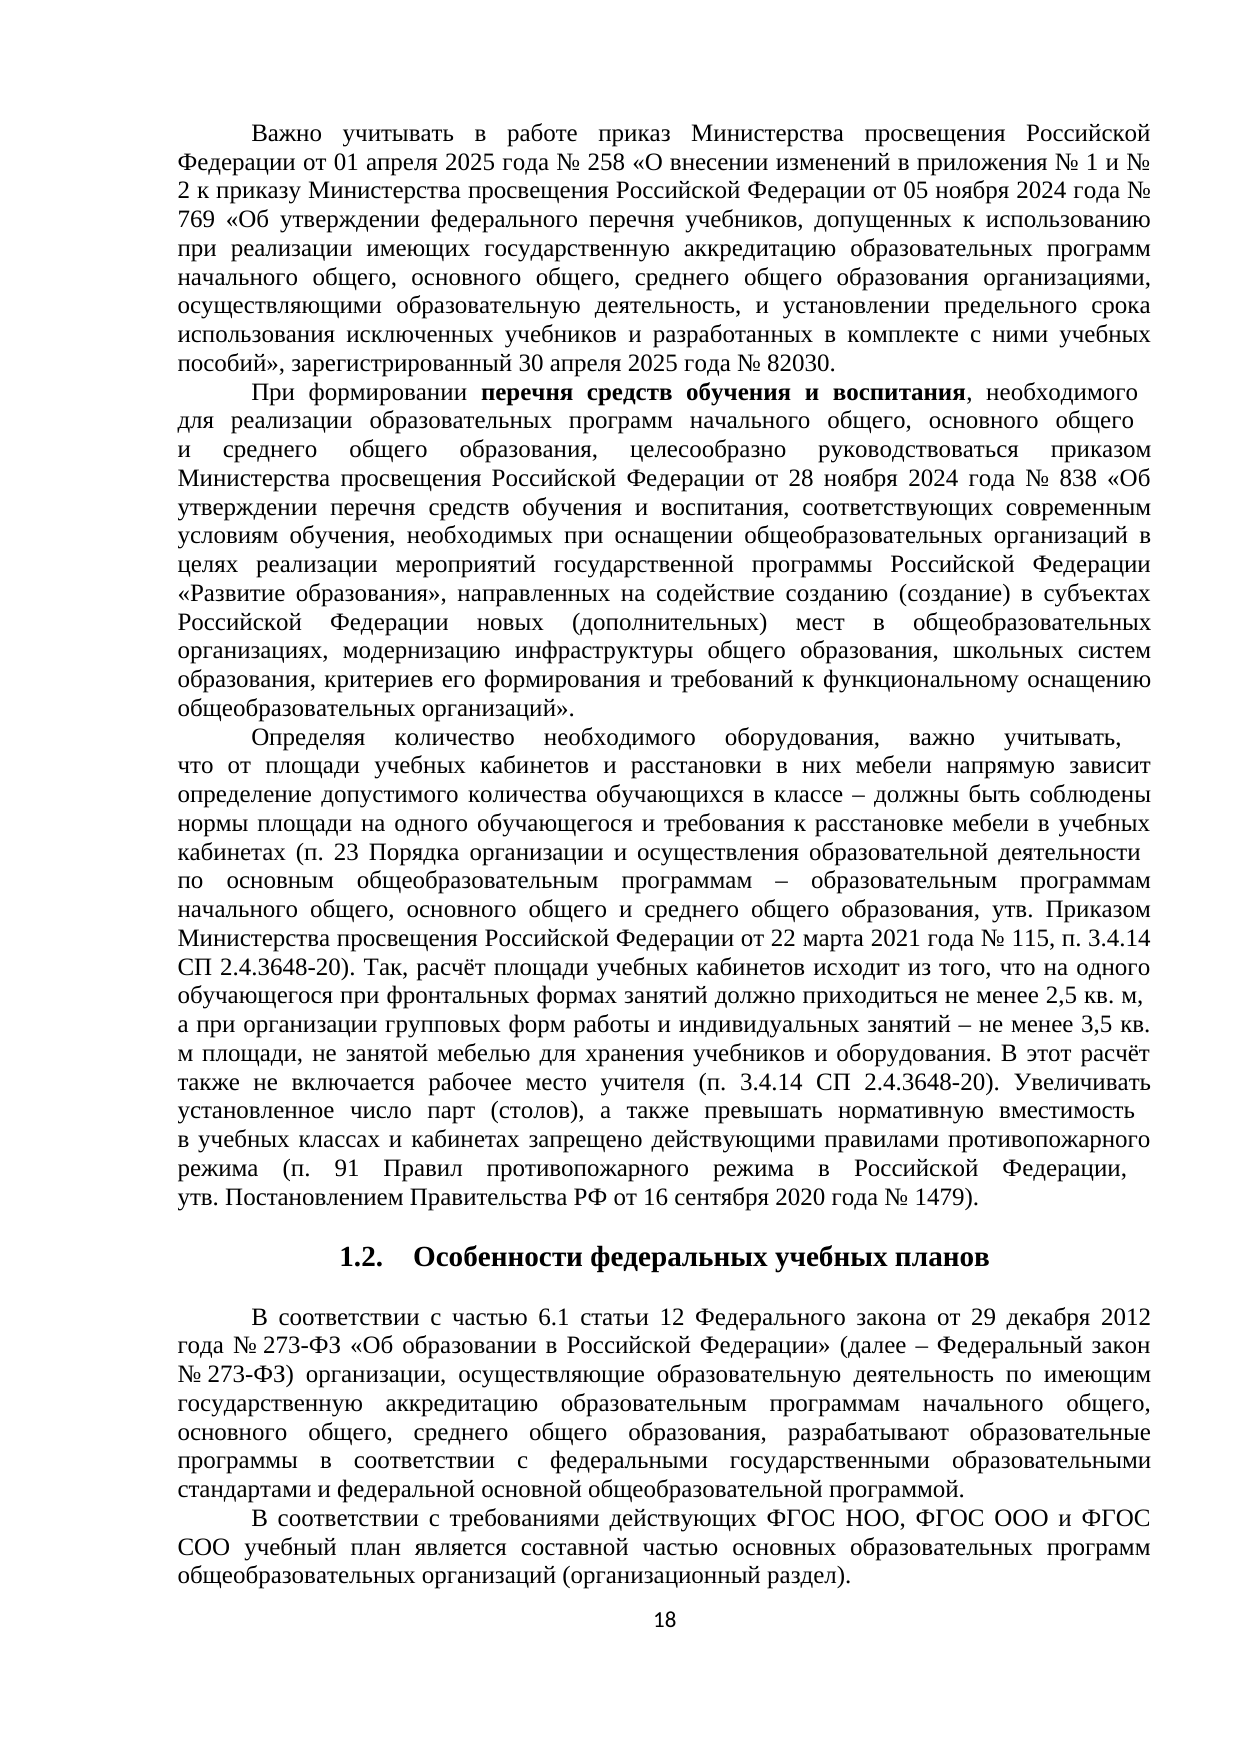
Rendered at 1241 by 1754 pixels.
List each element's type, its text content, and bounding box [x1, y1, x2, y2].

list Особенности федеральных учебных планов [177, 1239, 1152, 1273]
text В соответствии с требованиями действующих ФГОС НОО, ФГОС ООО и ФГОС СОО учебный план является составной частью основных образовательных программ общеобразовательных организаций (организационный раздел). [177, 1503, 1152, 1589]
text При формировании перечня средств обучения и воспитания, необходимого для реализации образовательных программ начального общего, основного общего и среднего общего образования, целесообразно руководствоваться приказом Министерства просвещения Российской Федерации от 28 ноября 2024 года № 838 «Об утверждении перечня средств обучения и воспитания, соответствующих современным условиям обучения, необходимых при оснащении общеобразовательных организаций в целях реализации мероприятий государственной программы Российской Федерации «Развитие образования», направленных на содействие созданию (создание) в субъектах Российской Федерации новых (дополнительных) мест в общеобразовательных организациях, модернизацию инфраструктуры общего образования, школьных систем образования, критериев его формирования и требований к функциональному оснащению общеобразовательных организаций». [177, 377, 1152, 722]
text Важно учитывать в работе приказ Министерства просвещения Российской Федерации от 01 апреля 2025 года № 258 «О внесении изменений в приложения № 1 и № 2 к приказу Министерства просвещения Российской Федерации от 05 ноября 2024 года № 769 «Об утверждении федерального перечня учебников, допущенных к использованию при реализации имеющих государственную аккредитацию образовательных программ начального общего, основного общего, среднего общего образования организациями, осуществляющими образовательную деятельность, и установлении предельного срока использования исключенных учебников и разработанных в комплекте с ними учебных пособий», зарегистрированный 30 апреля 2025 года № 82030. [177, 118, 1152, 377]
text Определяя количество необходимого оборудования, важно учитывать, что от площади учебных кабинетов и расстановки в них мебели напрямую зависит определение допустимого количества обучающихся в классе – должны быть соблюдены нормы площади на одного обучающегося и требования к расстановке мебели в учебных кабинетах (п. 23 Порядка организации и осуществления образовательной деятельности по основным общеобразовательным программам – образовательным программам начального общего, основного общего и среднего общего образования, утв. Приказом Министерства просвещения Российской Федерации от 22 марта 2021 года № 115, п. 3.4.14 СП 2.4.3648-20). Так, расчёт площади учебных кабинетов исходит из того, что на одного обучающегося при фронтальных формах занятий должно приходиться не менее 2,5 кв. м, а при организации групповых форм работы и индивидуальных занятий – не менее 3,5 кв. м площади, не занятой мебелью для хранения учебников и оборудования. В этот расчёт также не включается рабочее место учителя (п. 3.4.14 СП 2.4.3648-20). Увеличивать установленное число парт (столов), а также превышать нормативную вместимость в учебных классах и кабинетах запрещено действующими правилами противопожарного режима (п. 91 Правил противопожарного режима в Российской Федерации, утв. Постановлением Правительства РФ от 16 сентября 2020 года № 1479). [177, 722, 1152, 1211]
text В соответствии с частью 6.1 статьи 12 Федерального закона от 29 декабря 2012 года № 273-ФЗ «Об образовании в Российской Федерации» (далее – Федеральный закон № 273-ФЗ) организации, осуществляющие образовательную деятельность по имеющим государственную аккредитацию образовательным программам начального общего, основного общего, среднего общего образования, разрабатывают образовательные программы в соответствии с федеральными государственными образовательными стандартами и федеральной основной общеобразовательной программой. [177, 1302, 1152, 1503]
